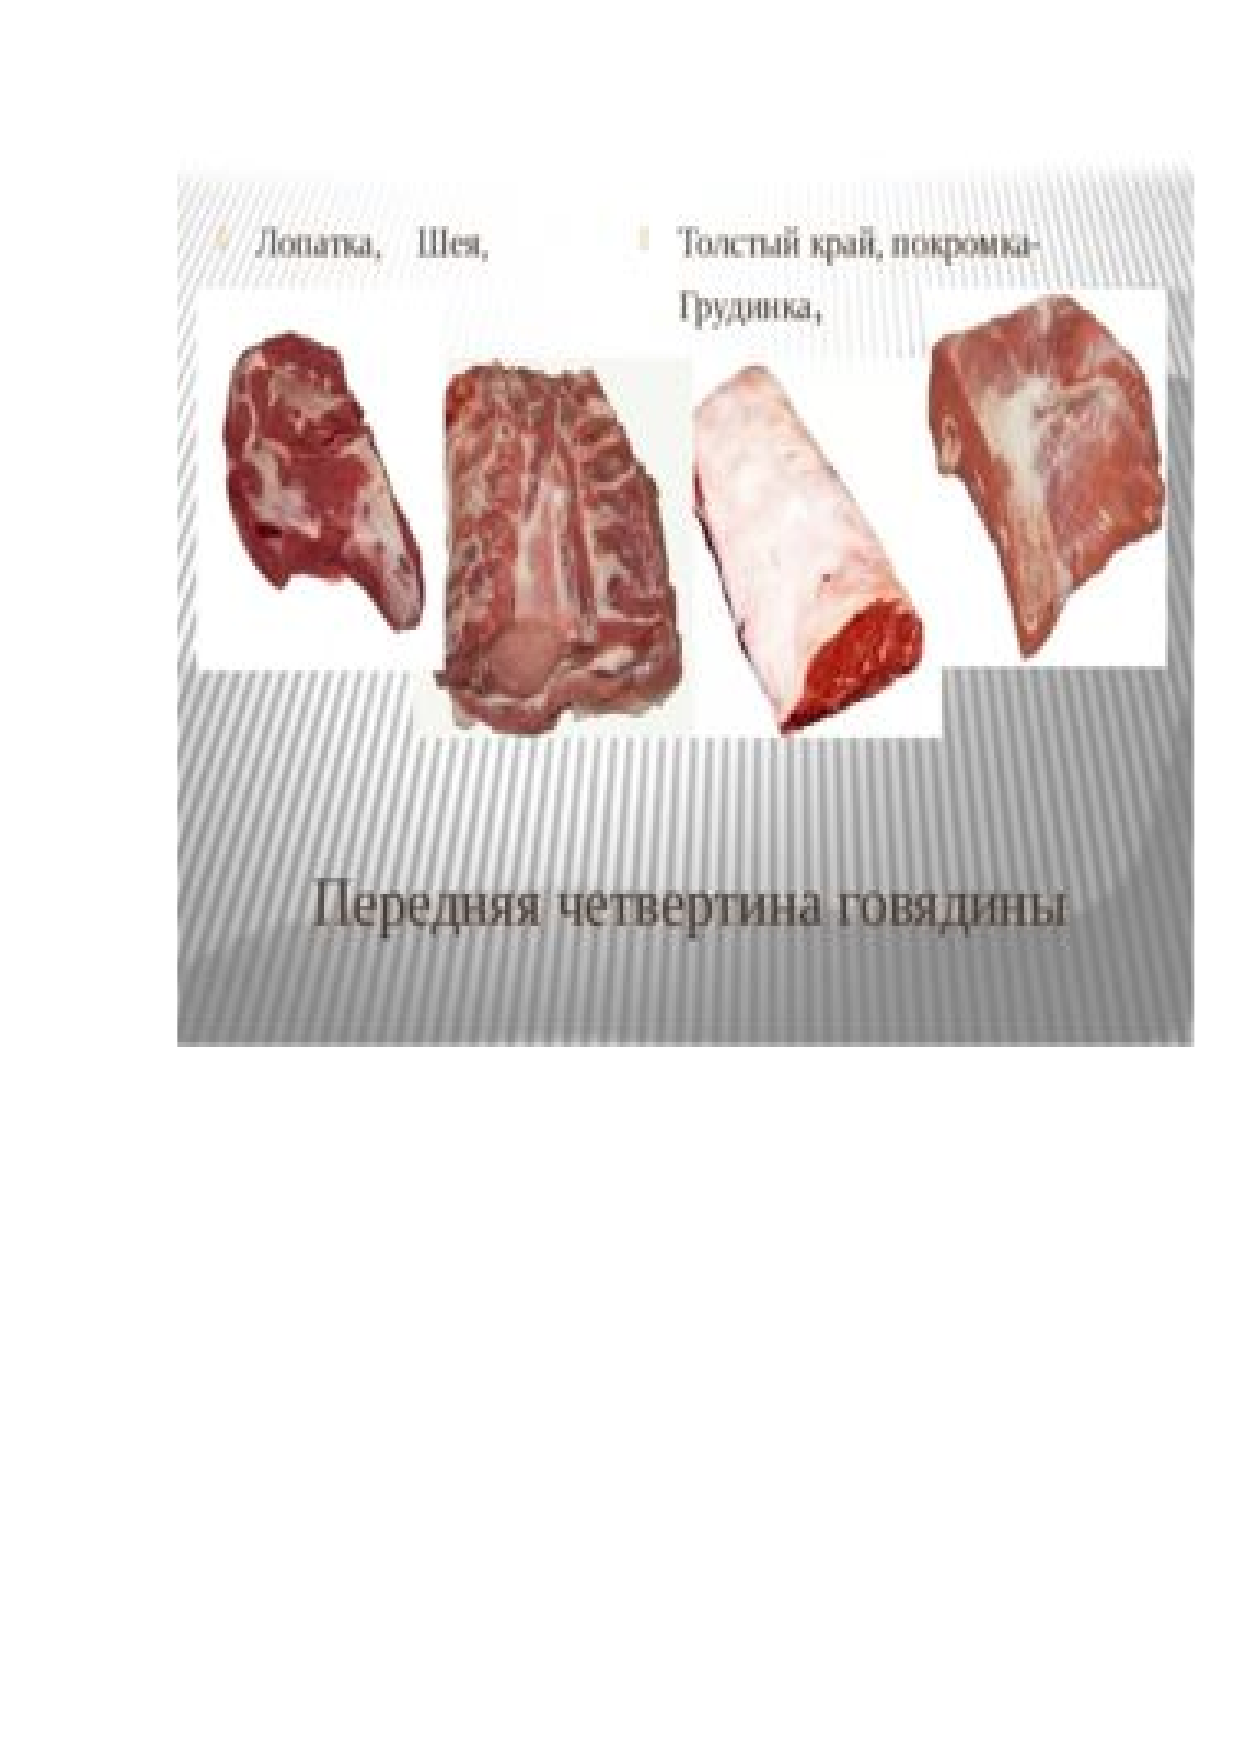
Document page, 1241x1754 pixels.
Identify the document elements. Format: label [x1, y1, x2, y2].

picture [177, 118, 1195, 1047]
